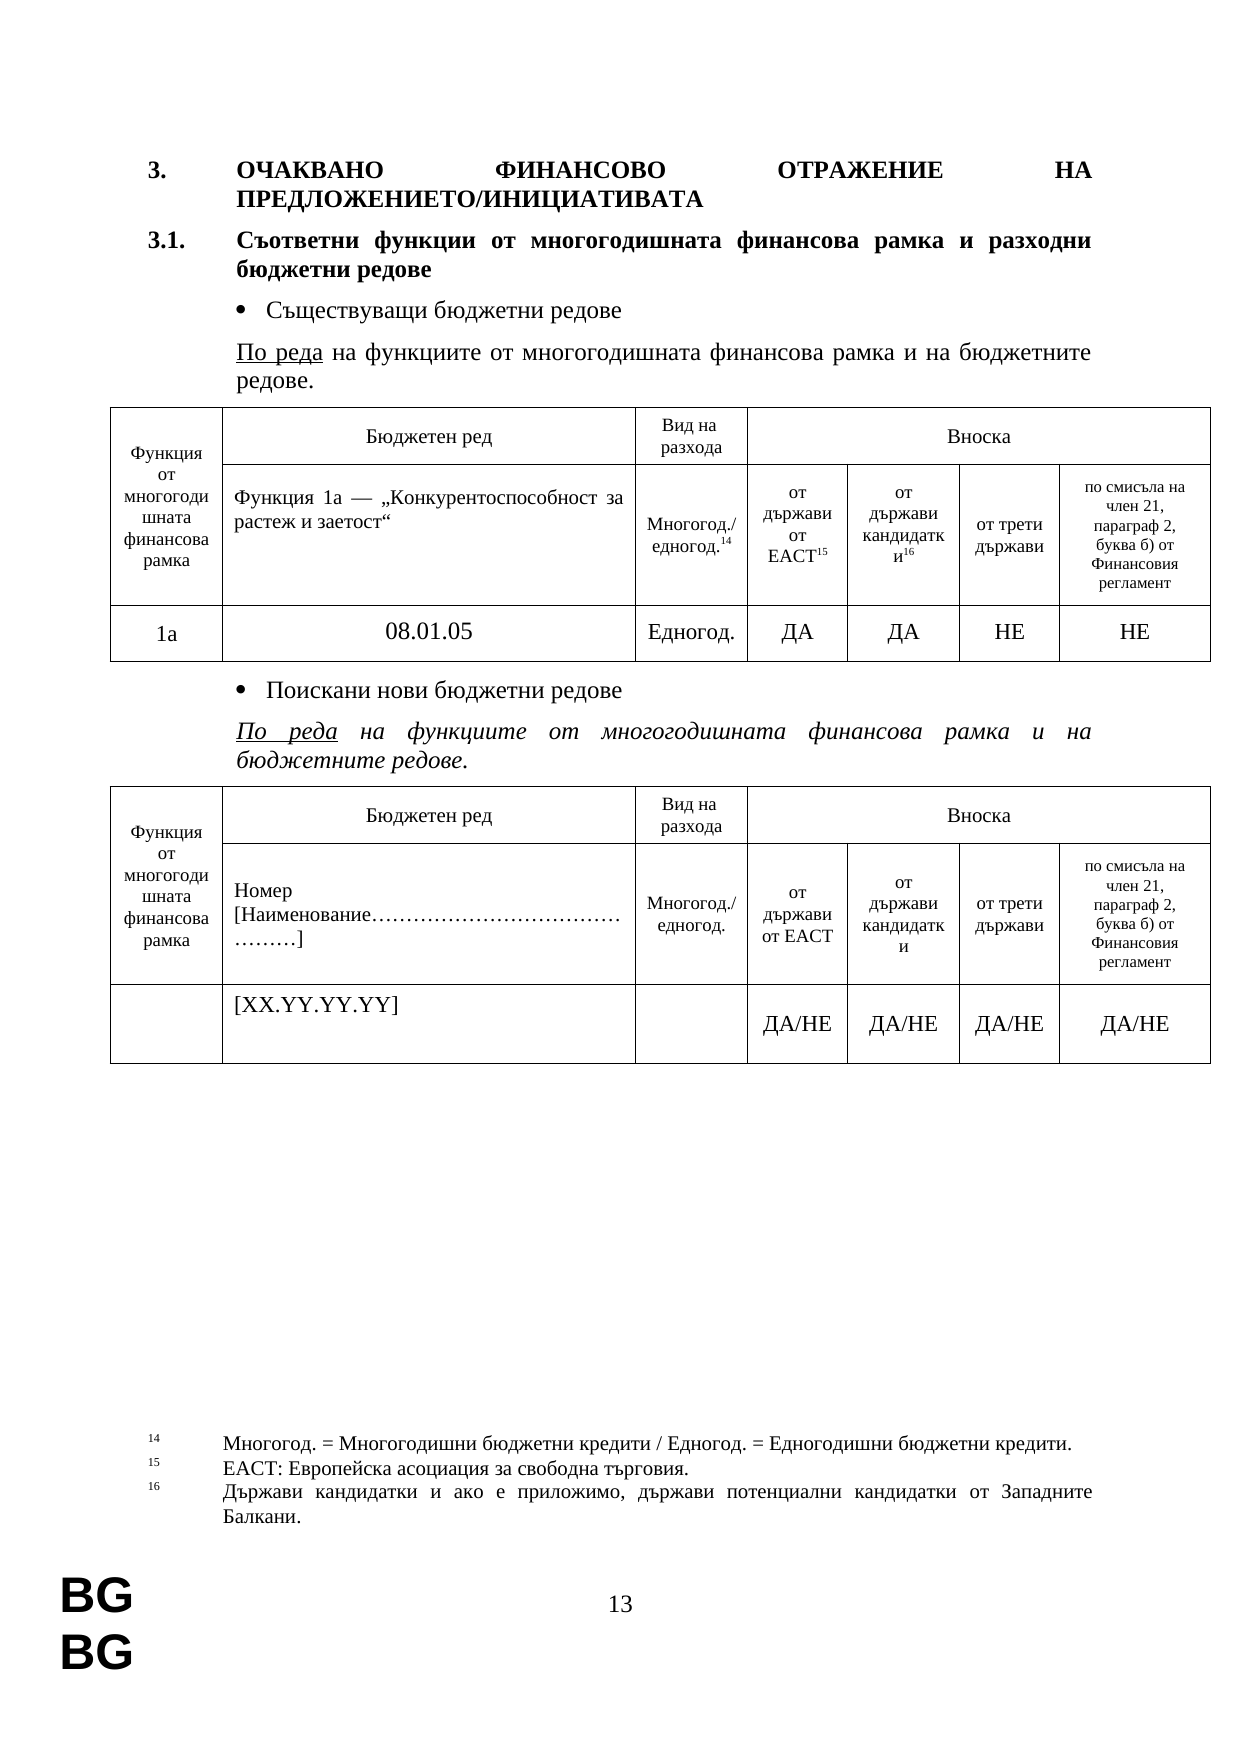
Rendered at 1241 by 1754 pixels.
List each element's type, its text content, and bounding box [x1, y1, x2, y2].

table_cell [636, 985, 747, 1062]
table_header Вноска [748, 787, 1210, 843]
table_header Вид на разхода [636, 787, 747, 843]
table_header Функция от многогодишната финансова рамка [111, 787, 222, 984]
table_cell НЕ [1060, 606, 1210, 661]
table_cell от държави кандидатки [848, 844, 959, 984]
table_cell от държави кандидатки [848, 465, 959, 604]
table_header Вид на разхода [636, 408, 747, 463]
table_header Бюджетен ред [223, 787, 635, 843]
table_cell ДА [748, 606, 847, 661]
table_header Функция от многогодишната финансова рамка [111, 408, 222, 604]
table_cell ДА/НЕ [1060, 985, 1210, 1062]
text По реда на функциите от многогодишната финансова рамка и на бюджетните редове. [236, 337, 1092, 394]
table_cell от трети държави [960, 844, 1059, 984]
table_header Бюджетен ред [223, 408, 635, 463]
table_cell от държави от ЕАСТ [748, 844, 847, 984]
table_cell НЕ [960, 606, 1059, 661]
table_cell Многогод./едногод. [636, 844, 747, 984]
list Поискани нови бюджетни редове [236, 675, 1092, 703]
table_cell от държави от ЕАСТ [748, 465, 847, 604]
table_cell ДА [848, 606, 959, 661]
table_header Вноска [748, 408, 1210, 463]
table_cell по смисъла на член 21, параграф 2, буква б) от Финансовия регламент [1060, 844, 1210, 984]
table_cell ДА/НЕ [748, 985, 847, 1062]
subtitle 3.1. Съответни функции от многогодишната финансова рамка и разходни бюджетни редове [148, 226, 1092, 283]
table_cell [111, 985, 222, 1062]
subtitle 3. ОЧАКВАНО ФИНАНСОВО ОТРАЖЕНИЕ НА ПРЕДЛОЖЕНИЕТО/ИНИЦИАТИВАТА [148, 156, 1092, 213]
table_cell по смисъла на член 21, параграф 2, буква б) от Финансовия регламент [1060, 465, 1210, 604]
table_cell ДА/НЕ [960, 985, 1059, 1062]
table_cell Многогод./едногод. [636, 465, 747, 604]
table_cell от трети държави [960, 465, 1059, 604]
table_cell 08.01.05 [223, 606, 635, 661]
table_cell 1a [111, 606, 222, 661]
table_cell Номер [Наименование………………………………………] [223, 844, 635, 984]
list Съществуващи бюджетни редове [236, 296, 1092, 324]
table_cell Функция 1а — „Конкурентоспособност за растеж и заетост“ [223, 465, 635, 604]
table_cell ДА/НЕ [848, 985, 959, 1062]
table_cell [XX.YY.YY.YY] [223, 985, 635, 1062]
text По реда на функциите от многогодишната финансова рамка и на бюджетните редове. [236, 716, 1092, 773]
table_cell Едногод. [636, 606, 747, 661]
